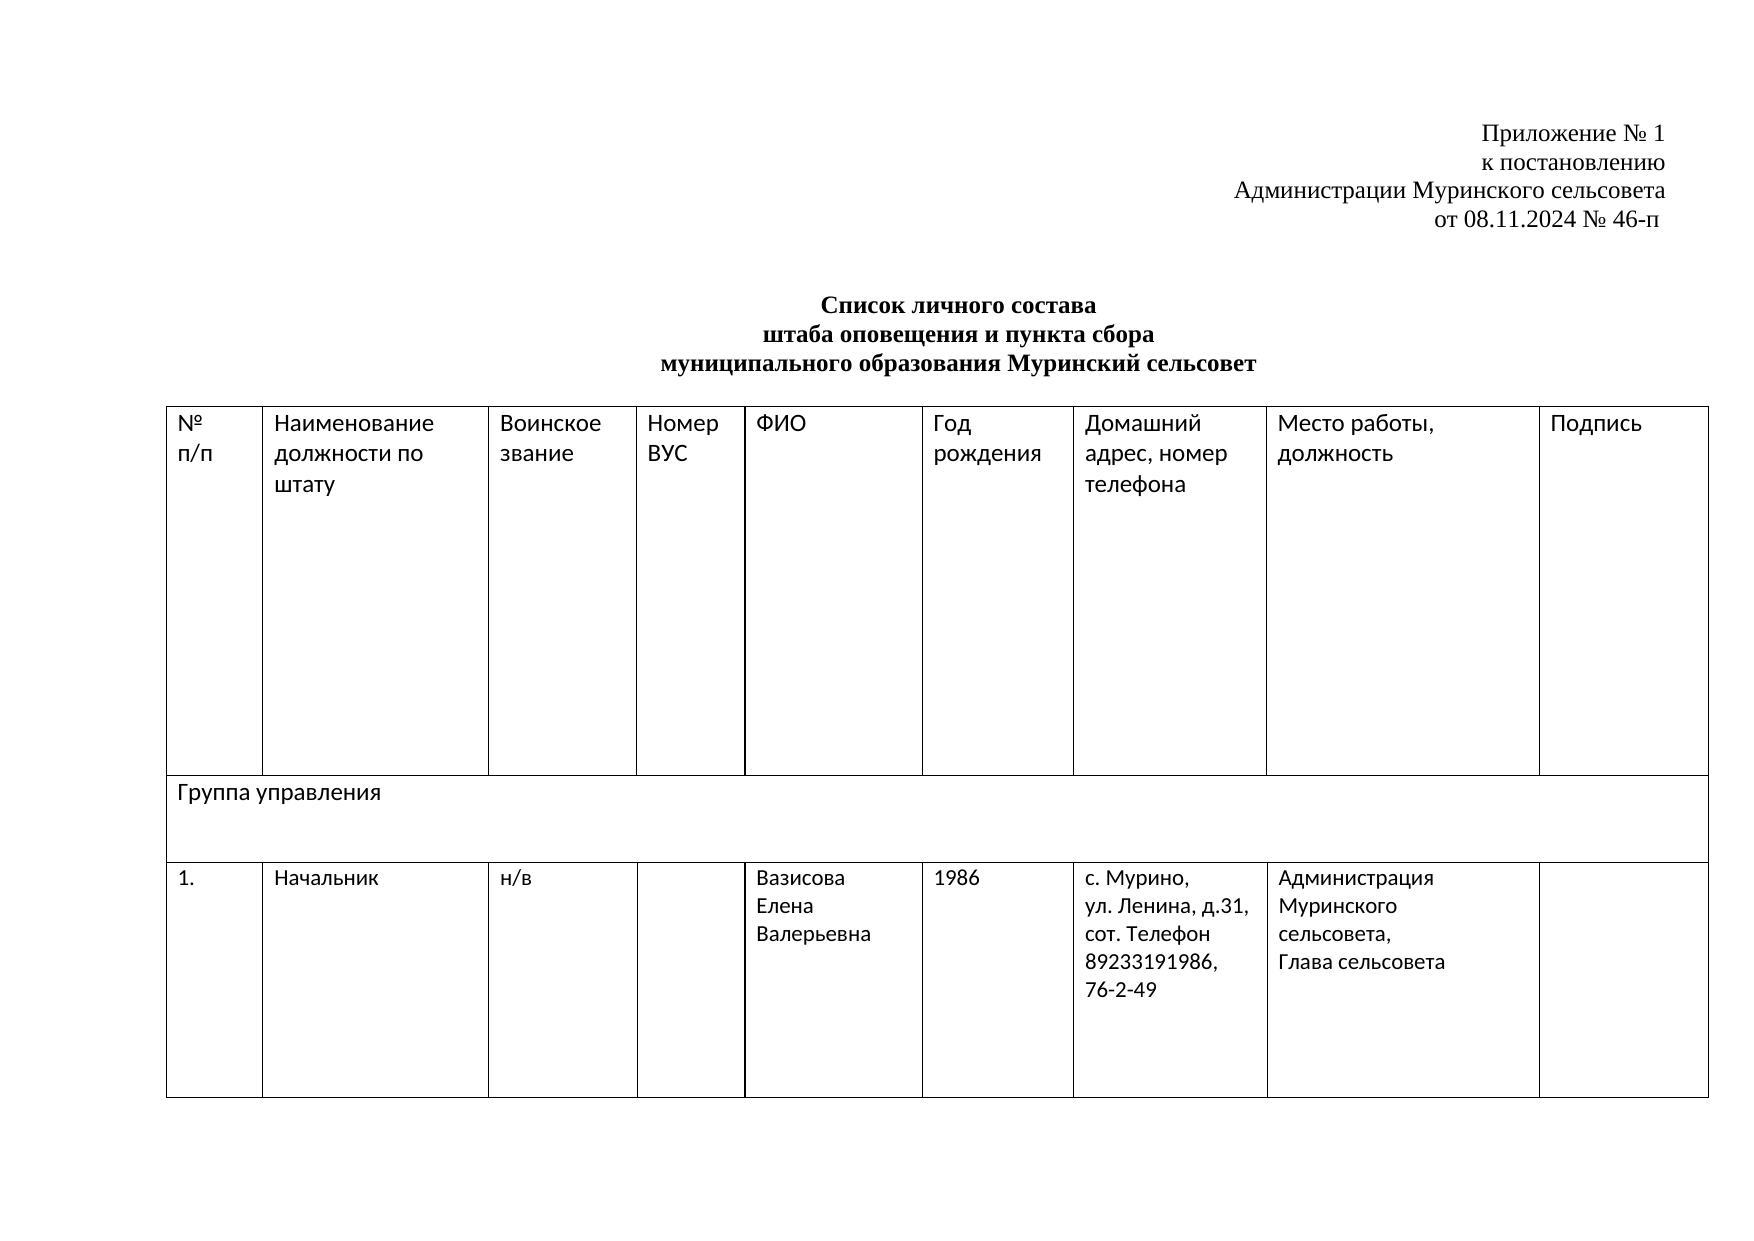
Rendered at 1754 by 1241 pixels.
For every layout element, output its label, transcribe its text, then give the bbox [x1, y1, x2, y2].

text штаба оповещения и пункта сбора [177, 319, 1665, 348]
text к постановлению Администрации Муринского сельсовета [177, 147, 1665, 204]
table_cell с. Мурино, ул. Ленина, д.31, сот. Телефон 89233191986, 76-2-49 [1074, 863, 1267, 1097]
table_cell н/в [489, 863, 637, 1097]
table_cell [638, 863, 744, 1097]
text от 08.11.2024 № 46-п [177, 204, 1665, 233]
text Список личного состава [177, 291, 1665, 319]
table_cell Администрация Муринского сельсовета, Глава сельсовета [1268, 863, 1539, 1097]
table_cell Группа управления [167, 776, 1708, 862]
table_cell [1540, 863, 1708, 1097]
table_header № п/п [167, 407, 262, 774]
table_header Номер ВУС [637, 407, 744, 774]
text Приложение № 1 [177, 118, 1665, 147]
table_header Воинское звание [489, 407, 636, 774]
text муниципального образования Муринский сельсовет [177, 348, 1665, 377]
table_header Место работы, должность [1267, 407, 1539, 774]
table_cell Начальник [263, 863, 488, 1097]
table_cell 1986 [923, 863, 1073, 1097]
table_header Домашний адрес, номер телефона [1074, 407, 1266, 774]
table_header Наименование должности по штату [263, 407, 488, 774]
table_header Подпись [1540, 407, 1708, 774]
table_header ФИО [746, 407, 922, 774]
table_cell 1. [167, 863, 262, 1097]
table_cell Вазисова Елена Валерьевна [746, 863, 922, 1097]
table_header Год рождения [923, 407, 1073, 774]
